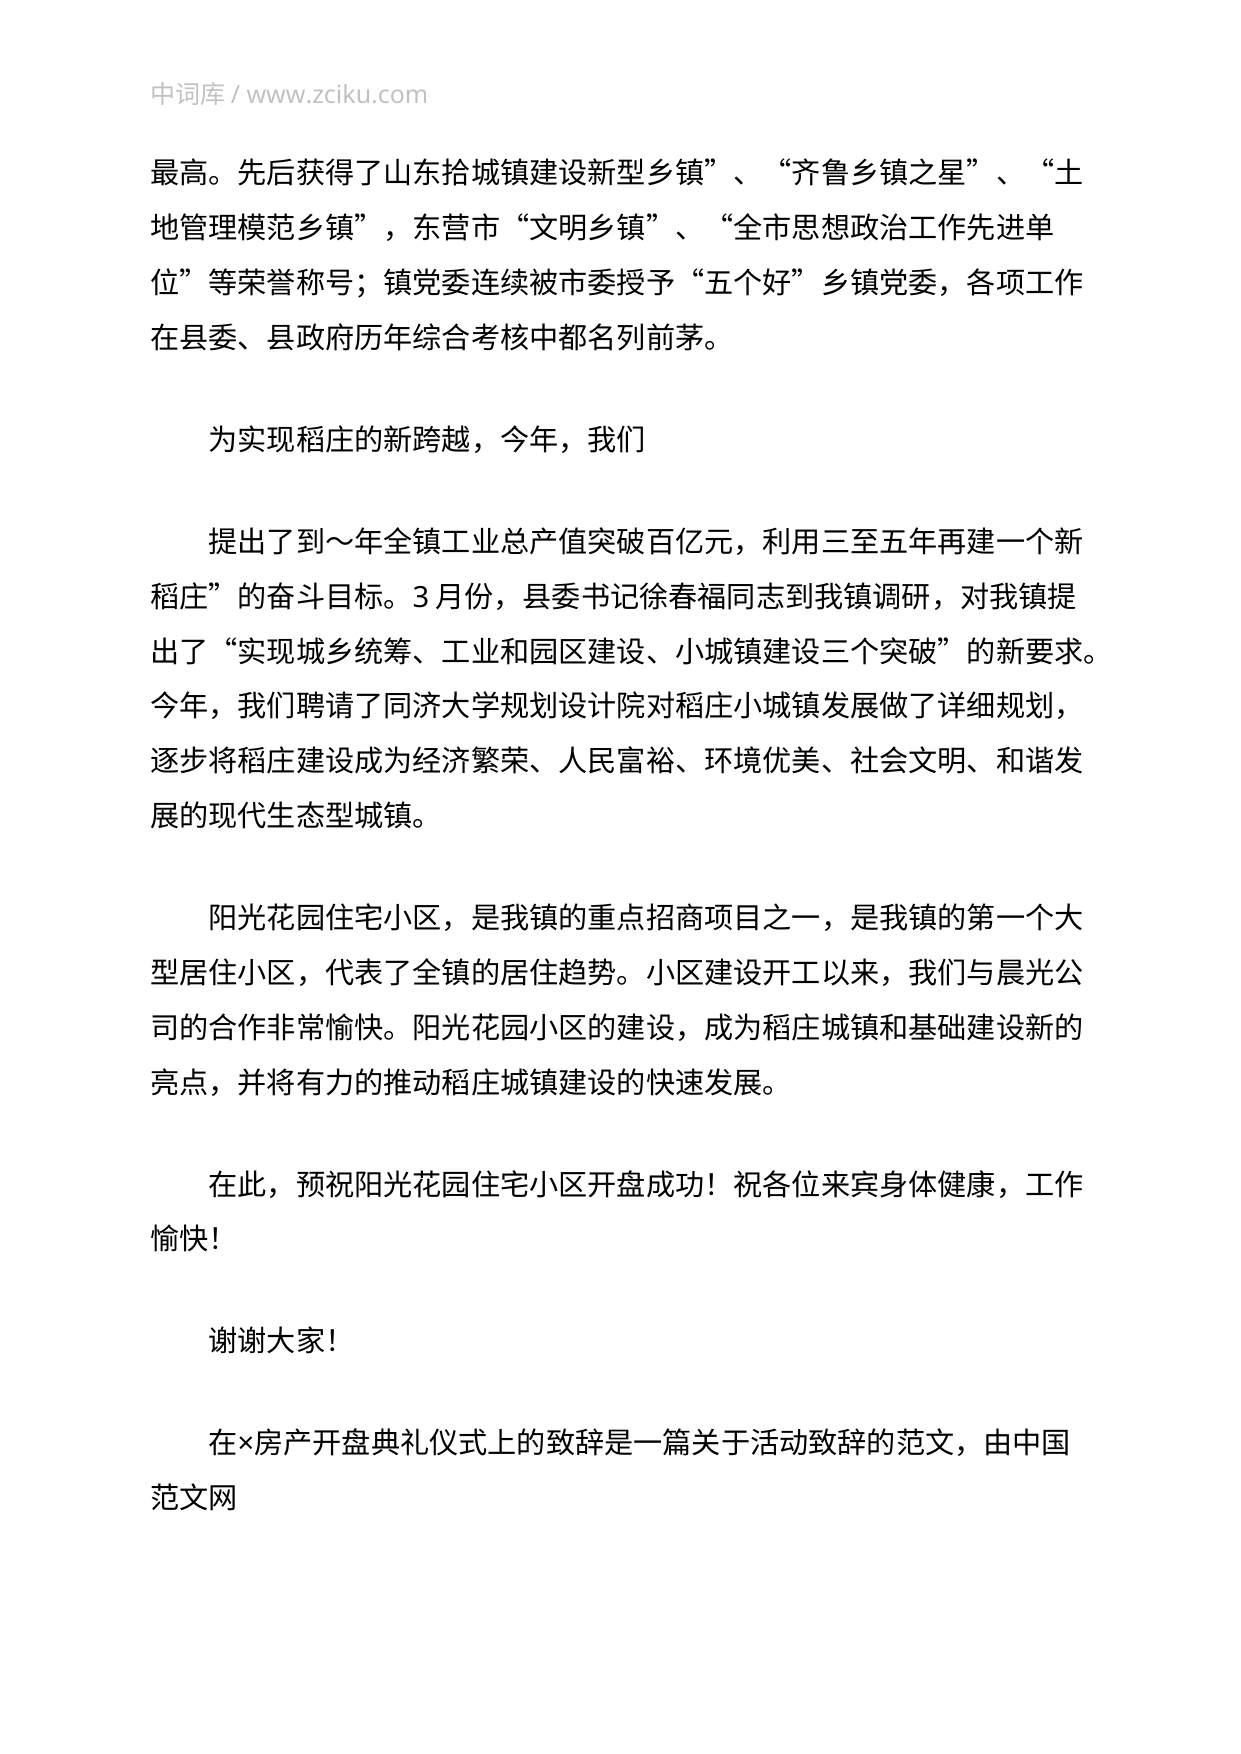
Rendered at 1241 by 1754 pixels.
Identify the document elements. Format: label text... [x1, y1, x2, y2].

text 为实现稻庄的新跨越，今年，我们 [150, 416, 1090, 459]
text 在此，预祝阳光花园住宅小区开盘成功！祝各位来宾身体健康，工作愉快！ [150, 1161, 1090, 1258]
text 提出了到～年全镇工业总产值突破百亿元，利用三至五年再建一个新稻庄”的奋斗目标。3月份，县委书记徐春福同志到我镇调研，对我镇提出了“实现城乡统筹、工业和园区建设、小城镇建设三个突破”的新要求。今年，我们聘请了同济大学规划设计院对稻庄小城镇发展做了详细规划，逐步将稻庄建设成为经济繁荣、人民富裕、环境优美、社会文明、和谐发展的现代生态型城镇。 [150, 518, 1090, 835]
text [150, 150, 1090, 357]
text 阳光花园住宅小区，是我镇的重点招商项目之一，是我镇的第一个大型居住小区，代表了全镇的居住趋势。小区建设开工以来，我们与晨光公司的合作非常愉快。阳光花园小区的建设，成为稻庄城镇和基础建设新的亮点，并将有力的推动稻庄城镇建设的快速发展。 [150, 894, 1090, 1102]
text 谢谢大家！ [150, 1318, 1090, 1360]
text 在×房产开盘典礼仪式上的致辞是一篇关于活动致辞的范文，由中国范文网 [150, 1419, 1090, 1517]
